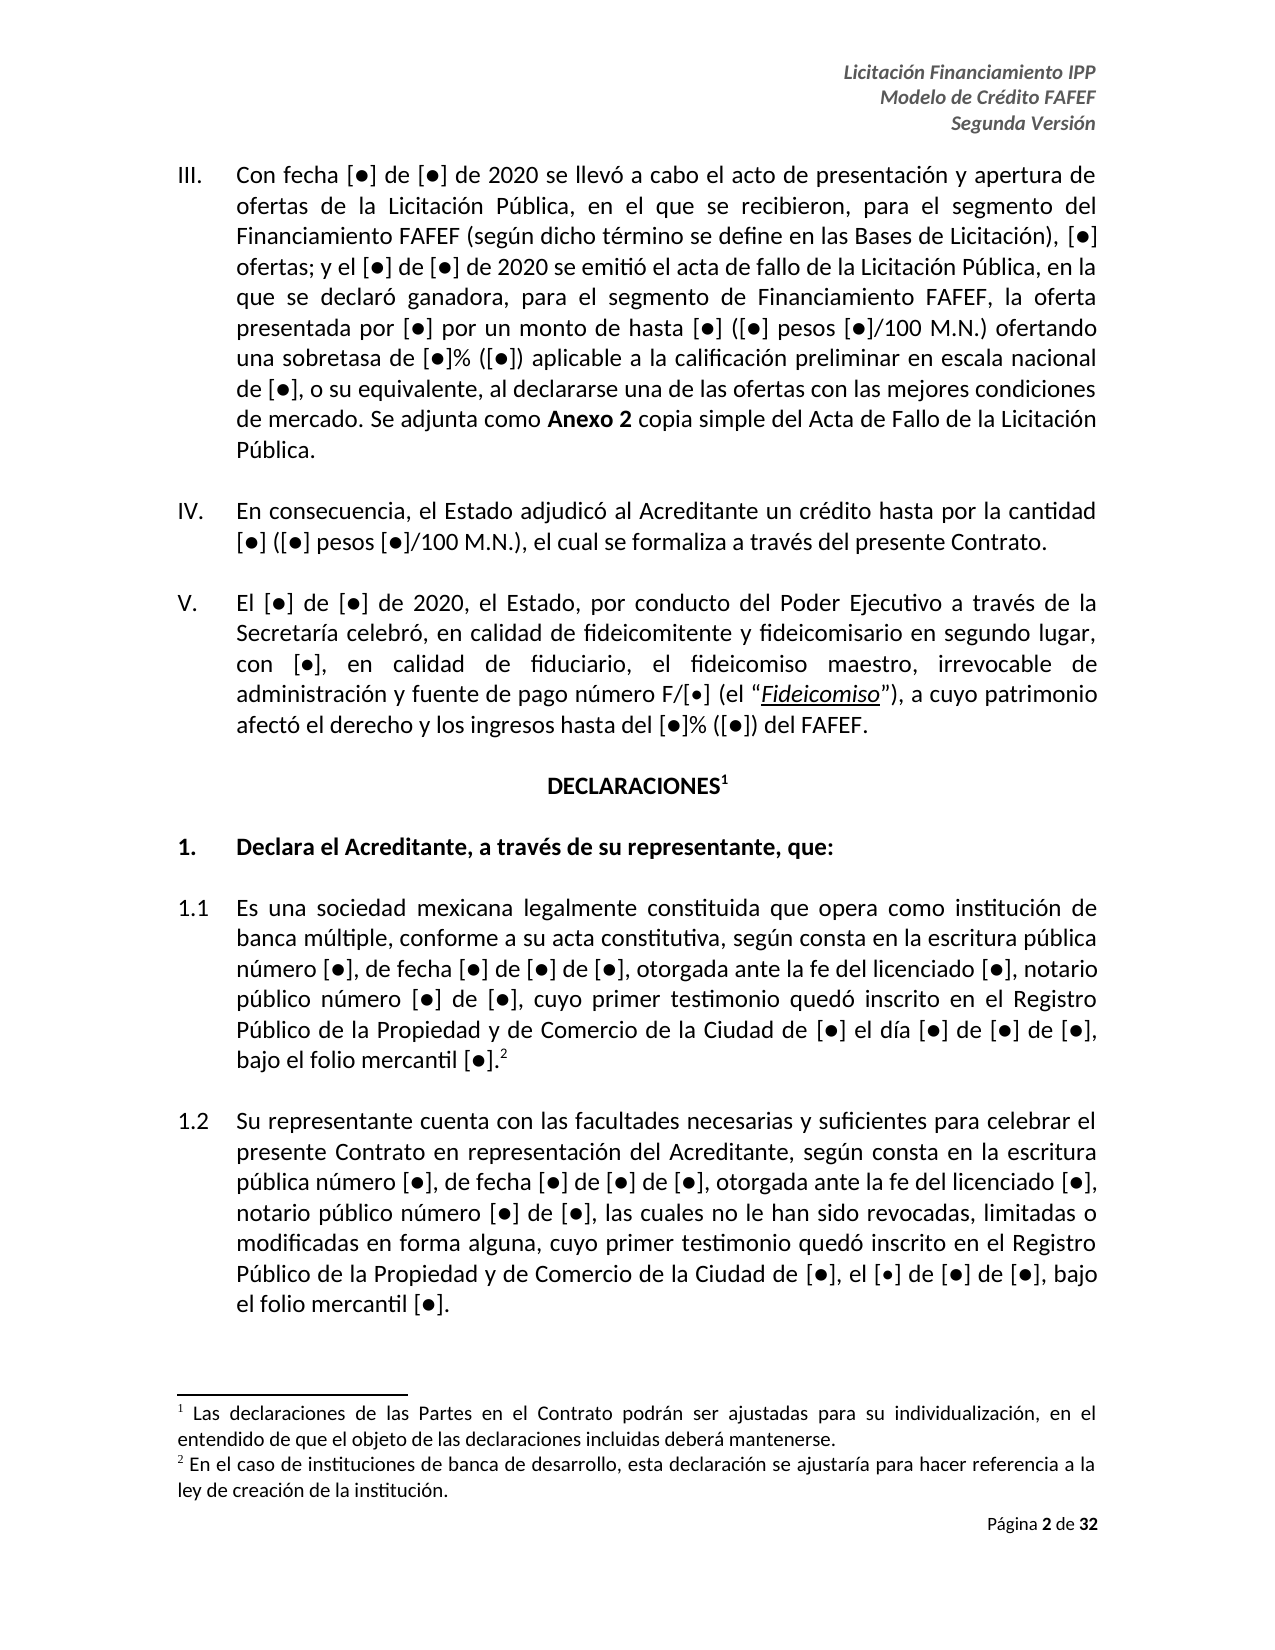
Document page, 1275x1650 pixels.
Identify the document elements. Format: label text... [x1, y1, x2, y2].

list Es una sociedad mexicana legalmente constituida que opera como institución de banca múltiple, conforme a su acta constitutiva, según consta en la escritura pública número [●], de fecha [●] de [●] de [●], otorgada ante la fe del licenciado [●], notario público número [●] de [●], cuyo primer testimonio quedó inscrito en el Registro Público de la Propiedad y de Comercio de la Ciudad de [●] el día [●] de [●] de [●], bajo el folio mercantil [●]. [177, 892, 1098, 1075]
list En consecuencia, el Estado adjudicó al Acreditante un crédito hasta por la cantidad [●] ([●] pesos [●]/100 M.N.), el cual se formaliza a través del presente Contrato. [177, 495, 1098, 556]
list Con fecha [●] de [●] de 2020 se llevó a cabo el acto de presentación y apertura de ofertas de la Licitación Pública, en el que se recibieron, para el segmento del Financiamiento FAFEF (según dicho término se define en las Bases de Licitación), [●] ofertas; y el [●] de [●] de 2020 se emitió el acta de fallo de la Licitación Pública, en la que se declaró ganadora, para el segmento de Financiamiento FAFEF, la oferta presentada por [●] por un monto de hasta [●] ([●] pesos [●]/100 M.N.) ofertando una sobretasa de [●]% ([●]) aplicable a la calificación preliminar en escala nacional de [●], o su equivalente, al declararse una de las ofertas con las mejores condiciones de mercado. Se adjunta como Anexo 2 copia simple del Acta de Fallo de la Licitación Pública. [177, 159, 1098, 464]
text DECLARACIONES [177, 770, 1098, 800]
list Su representante cuenta con las facultades necesarias y suficientes para celebrar el presente Contrato en representación del Acreditante, según consta en la escritura pública número [●], de fecha [●] de [●] de [●], otorgada ante la fe del licenciado [●], notario público número [●] de [●], las cuales no le han sido revocadas, limitadas o modificadas en forma alguna, cuyo primer testimonio quedó inscrito en el Registro Público de la Propiedad y de Comercio de la Ciudad de [●], el [•] de [●] de [●], bajo el folio mercantil [●]. [177, 1106, 1098, 1319]
list El [●] de [●] de 2020, el Estado, por conducto del Poder Ejecutivo a través de la Secretaría celebró, en calidad de fideicomitente y fideicomisario en segundo lugar, con [•], en calidad de fiduciario, el fideicomiso maestro, irrevocable de administración y fuente de pago número F/[•] (el “Fideicomiso”), a cuyo patrimonio afectó el derecho y los ingresos hasta del [●]% ([●]) del FAFEF. [177, 587, 1098, 739]
list Declara el Acreditante, a través de su representante, que: [177, 831, 1098, 861]
